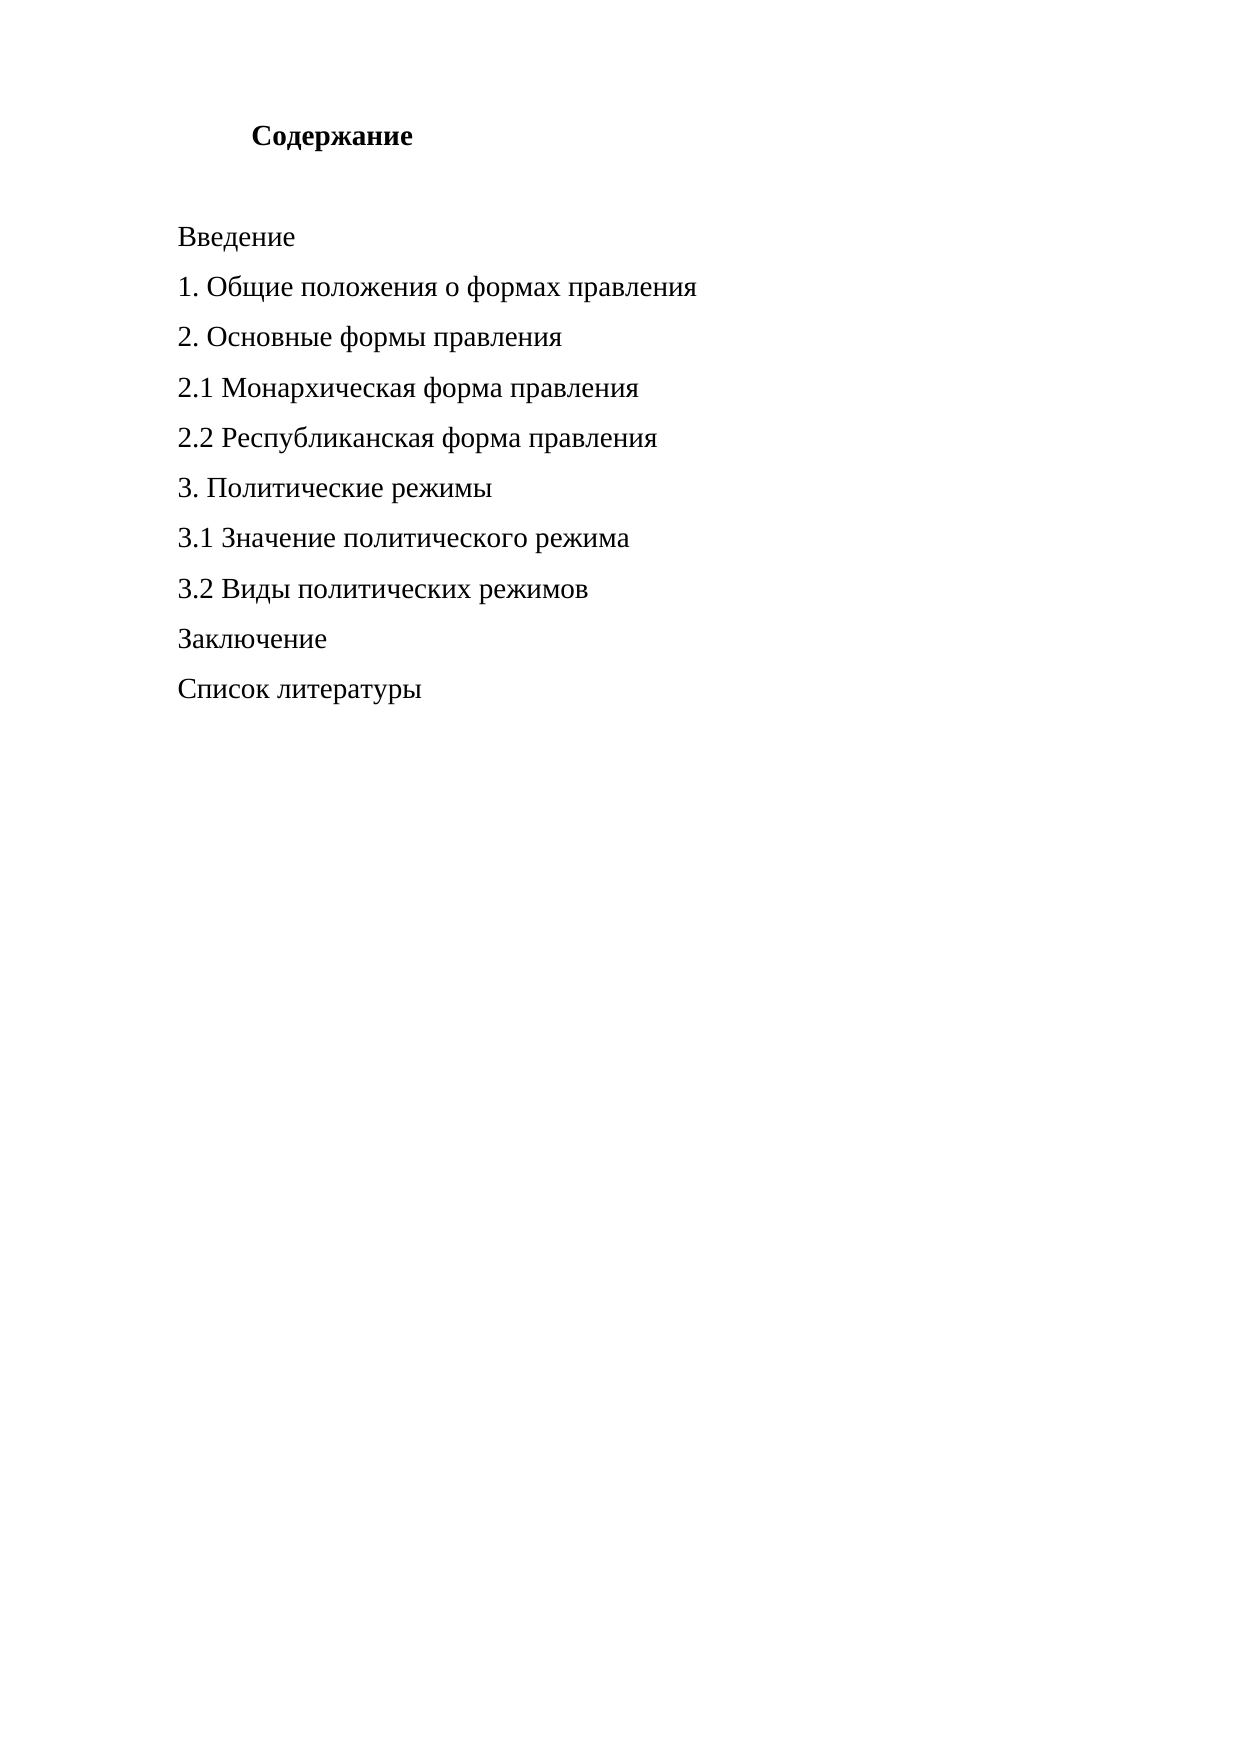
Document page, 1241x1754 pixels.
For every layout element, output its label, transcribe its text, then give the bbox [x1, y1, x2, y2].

text 2. Основные формы правления [177, 319, 1152, 353]
text 1. Общие положения о формах правления [177, 269, 1152, 303]
text 2.2 Республиканская форма правления [177, 420, 1152, 453]
text 3.1 Значение политического режима [177, 521, 1152, 554]
text 2.1 Монархическая форма правления [177, 370, 1152, 403]
text 3. Политические режимы [177, 470, 1152, 504]
text Введение [177, 219, 1152, 252]
text 3.2 Виды политических режимов [177, 571, 1152, 604]
text Содержание [177, 118, 1152, 152]
text Список литературы [177, 672, 1152, 705]
text Заключение [177, 621, 1152, 655]
